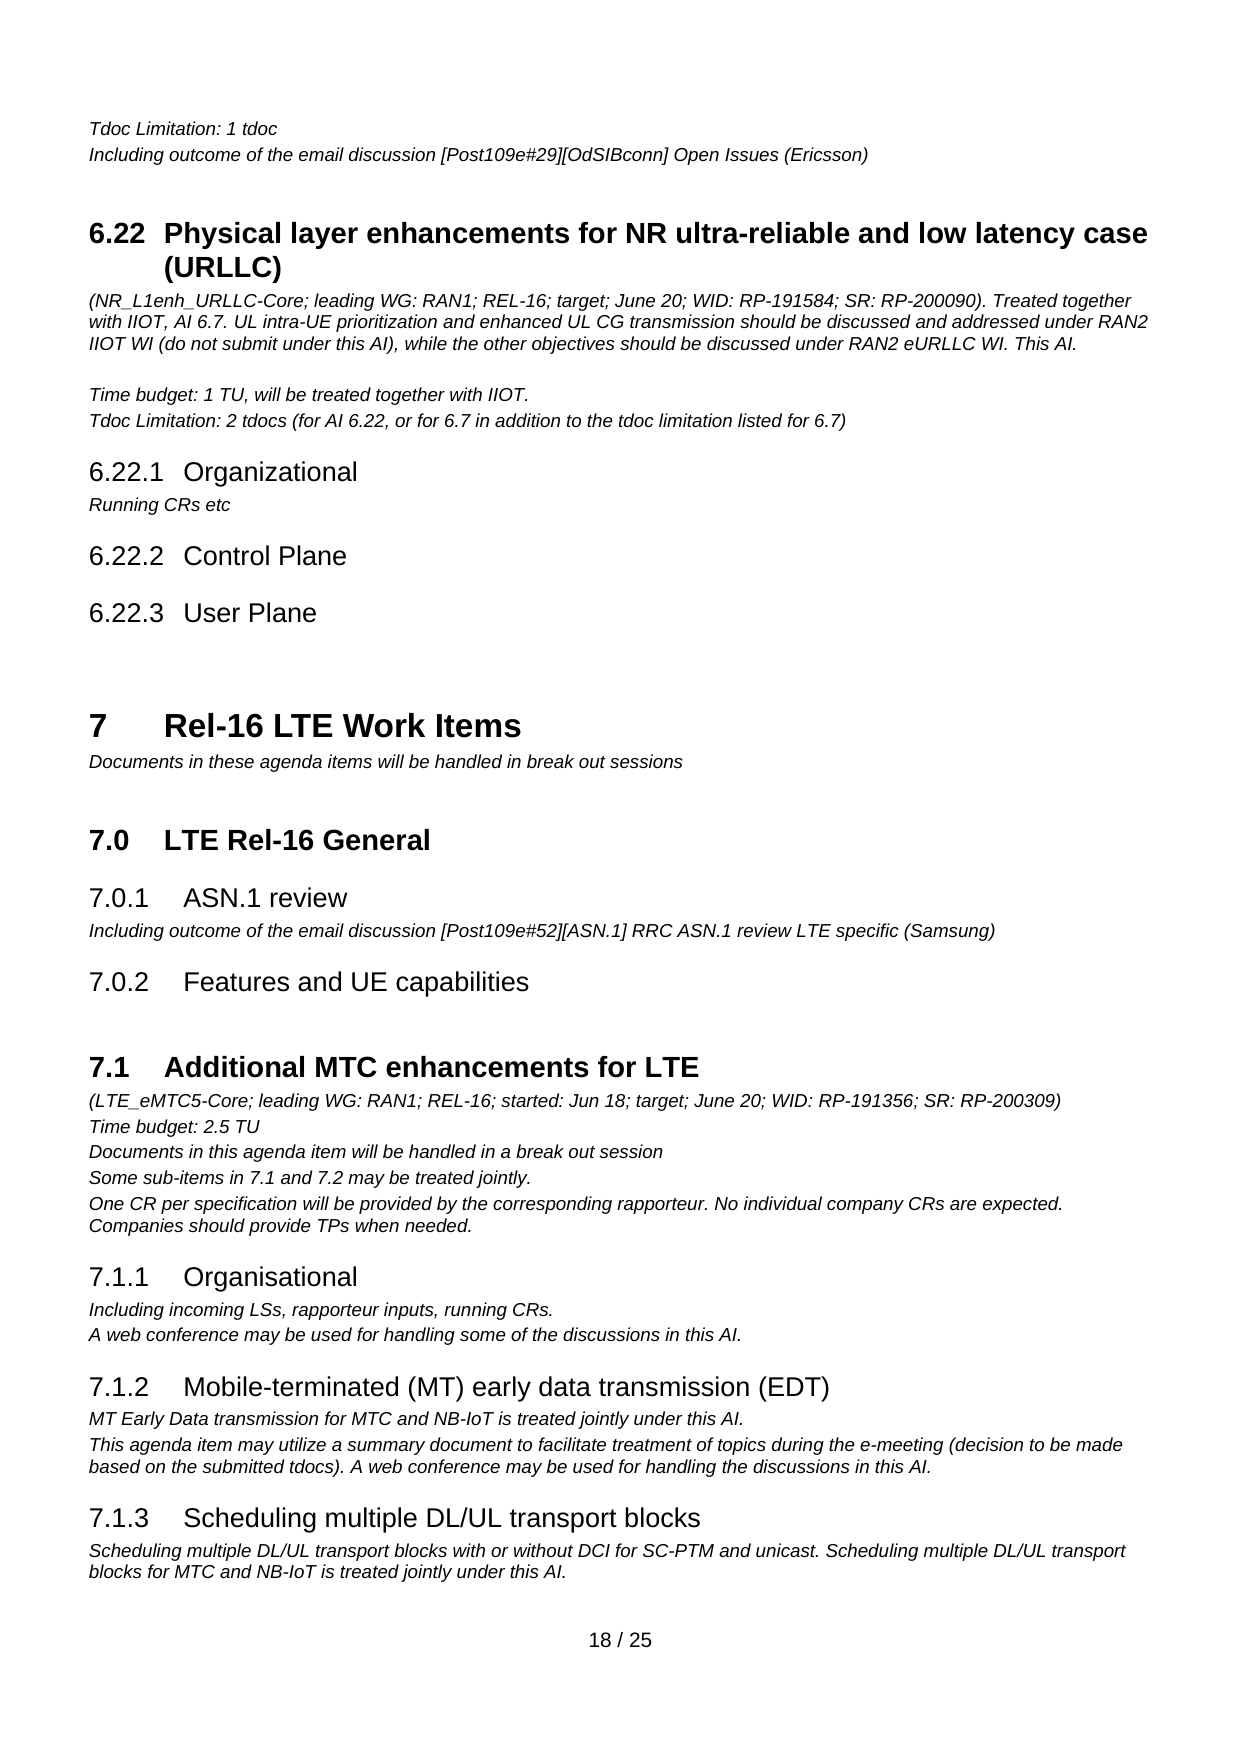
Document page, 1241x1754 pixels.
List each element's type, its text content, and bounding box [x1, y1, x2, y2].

subtitle 7.0 LTE Rel-16 General [89, 823, 1152, 857]
subtitle 7.1.3 Scheduling multiple DL/UL transport blocks [89, 1502, 1152, 1533]
subtitle 6.22 Physical layer enhancements for NR ultra-reliable and low latency case (URLLC) [89, 216, 1152, 283]
text Some sub-items in 7.1 and 7.2 may be treated jointly. [89, 1167, 1152, 1189]
text Running CRs etc [89, 494, 1152, 515]
subtitle 6.22.2 Control Plane [89, 540, 1152, 572]
text Tdoc Limitation: 1 tdoc [89, 118, 1152, 140]
subtitle 7.0.2 Features and UE capabilities [89, 966, 1152, 997]
text (LTE_eMTC5-Core; leading WG: RAN1; REL-16; started: Jun 18; target; June 20; WID: RP-191356; SR: RP-200309) [89, 1090, 1152, 1111]
subtitle 7.1.1 Organisational [89, 1261, 1152, 1292]
text Including outcome of the email discussion [Post109e#29][OdSIBconn] Open Issues (Ericsson) [89, 144, 1152, 165]
subtitle 6.22.3 User Plane [89, 597, 1152, 628]
text Time budget: 1 TU, will be treated together with IIOT. [89, 384, 1152, 406]
text Including outcome of the email discussion [Post109e#52][ASN.1] RRC ASN.1 review LTE specific (Samsung) [89, 919, 1152, 941]
text Scheduling multiple DL/UL transport blocks with or without DCI for SC-PTM and unicast. Scheduling multiple DL/UL transport blocks for MTC and NB-IoT is treated jointly under this AI. [89, 1539, 1152, 1583]
text One CR per specification will be provided by the corresponding rapporteur. No individual company CRs are expected. Companies should provide TPs when needed. [89, 1193, 1152, 1236]
text Documents in this agenda item will be handled in a break out session [89, 1141, 1152, 1163]
text (NR_L1enh_URLLC-Core; leading WG: RAN1; REL-16; target; June 20; WID: RP-191584; SR: RP-200090). Treated together with IIOT, AI 6.7. UL intra-UE prioritization and enhanced UL CG transmission should be discussed and addressed under RAN2 IIOT WI (do not submit under this AI), while the other objectives should be discussed under RAN2 eURLLC WI. This AI. [89, 289, 1152, 354]
subtitle 7.1 Additional MTC enhancements for LTE [89, 1050, 1152, 1084]
subtitle 7.0.1 ASN.1 review [89, 882, 1152, 913]
text A web conference may be used for handling some of the discussions in this AI. [89, 1324, 1152, 1346]
subtitle 7.1.2 Mobile-terminated (MT) early data transmission (EDT) [89, 1371, 1152, 1402]
text Time budget: 2.5 TU [89, 1116, 1152, 1137]
text Tdoc Limitation: 2 tdocs (for AI 6.22, or for 6.7 in addition to the tdoc limitation listed for 6.7) [89, 410, 1152, 431]
text Documents in these agenda items will be handled in break out sessions [89, 751, 1152, 773]
subtitle 7 Rel-16 LTE Work Items [89, 706, 1152, 745]
text Including incoming LSs, rapporteur inputs, running CRs. [89, 1298, 1152, 1320]
text MT Early Data transmission for MTC and NB-IoT is treated jointly under this AI. [89, 1408, 1152, 1430]
subtitle 6.22.1 Organizational [89, 456, 1152, 488]
